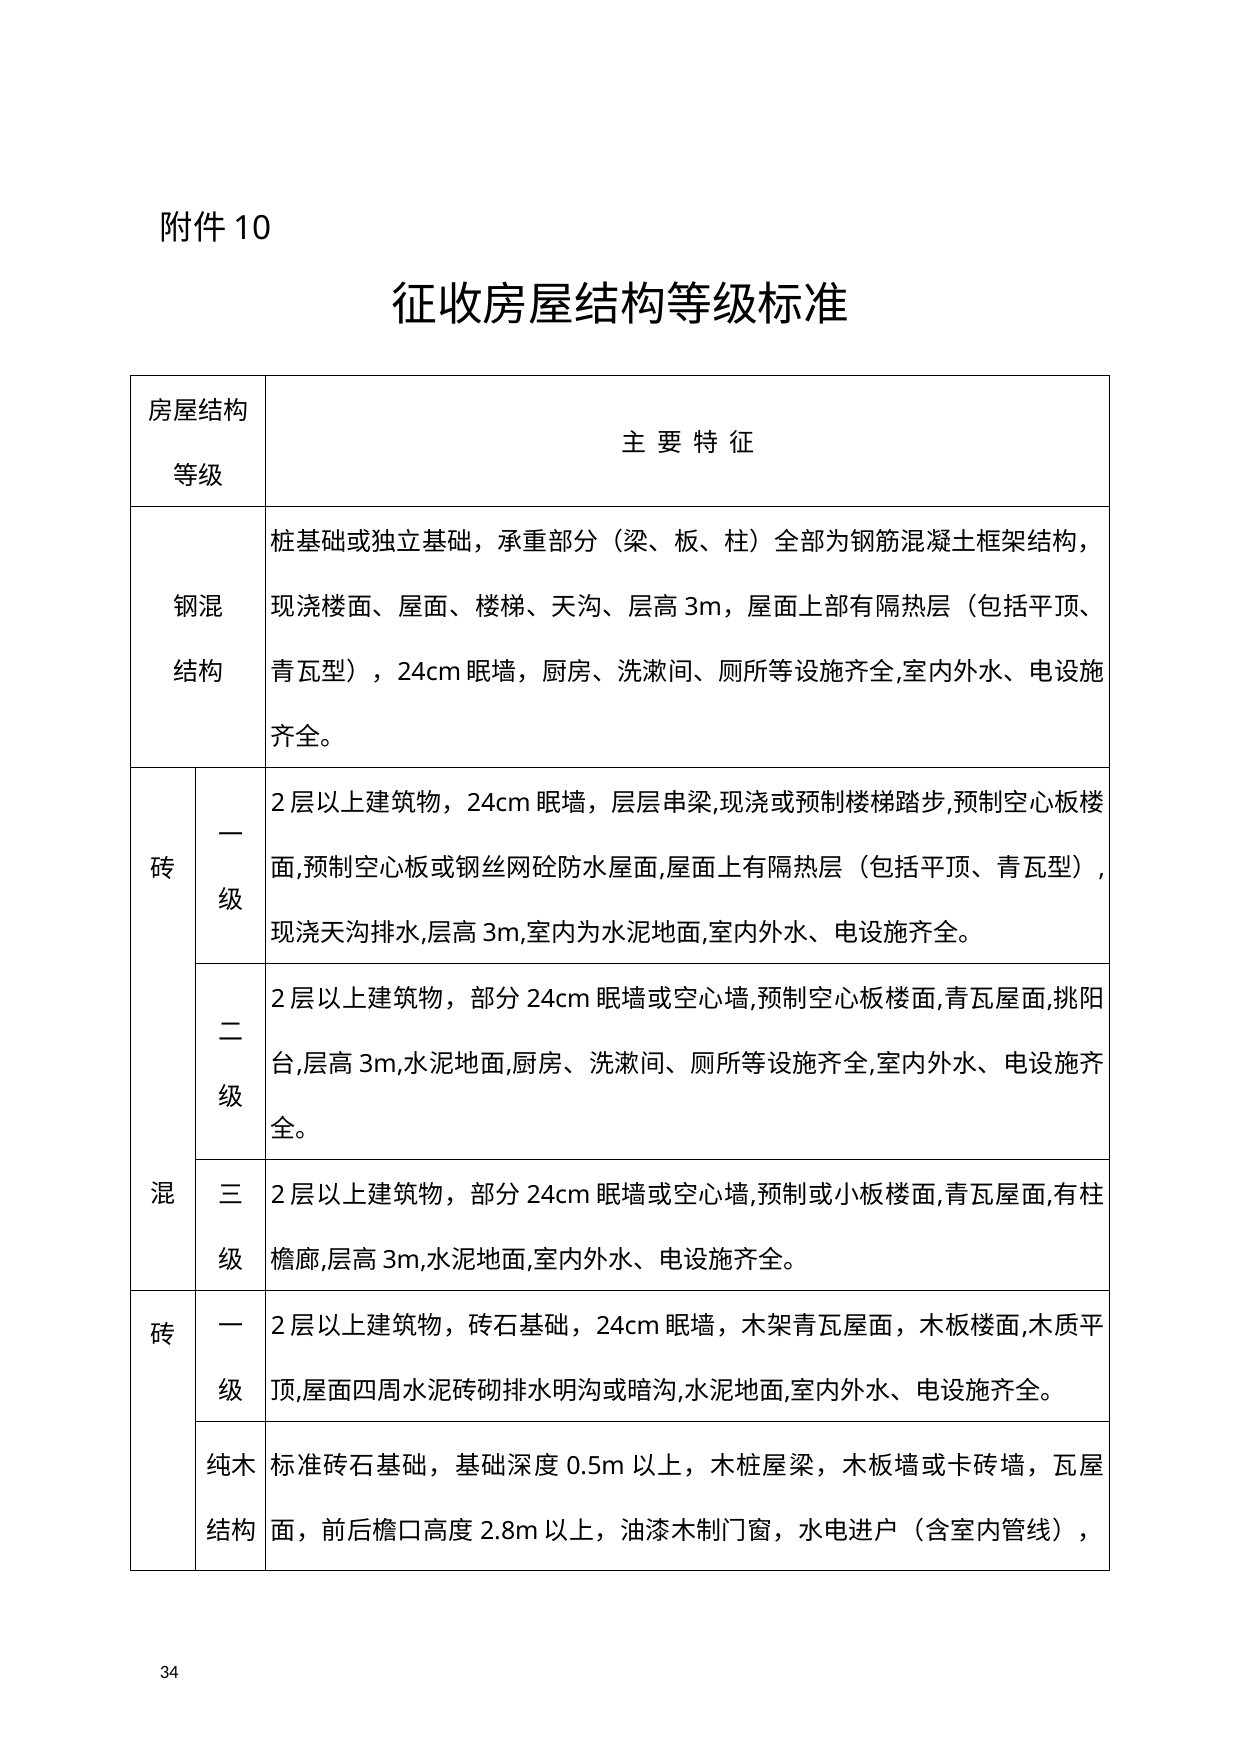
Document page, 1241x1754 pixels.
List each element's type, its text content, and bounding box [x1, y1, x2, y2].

table_cell 桩基础或独立基础，承重部分（梁、板、柱）全部为钢筋混凝土框架结构，现浇楼面、屋面、楼梯、天沟、层高3m，屋面上部有隔热层（包括平顶、青瓦型），24cm眠墙，厨房、洗漱间、厕所等设施齐全,室内外水、电设施齐全。 [266, 507, 1109, 767]
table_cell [266, 1422, 1109, 1570]
text 征收房屋结构等级标准 [159, 251, 1081, 349]
table_cell 2层以上建筑物，部分24cm眠墙或空心墙,预制空心板楼面,青瓦屋面,挑阳台,层高3m,水泥地面,厨房、洗漱间、厕所等设施齐全,室内外水、电设施齐全。 [266, 964, 1109, 1159]
table_cell 2层以上建筑物，砖石基础，24cm眠墙，木架青瓦屋面，木板楼面,木质平顶,屋面四周水泥砖砌排水明沟或暗沟,水泥地面,室内外水、电设施齐全。 [266, 1291, 1109, 1421]
table_cell 一 级 [196, 768, 265, 963]
table_cell 钢混 结构 [131, 507, 265, 767]
table_cell 砖 混 [131, 768, 195, 1290]
table_cell 二 级 [196, 964, 265, 1159]
table_header 房屋结构 等级 [131, 376, 265, 506]
table_cell 2层以上建筑物，部分24cm眠墙或空心墙,预制或小板楼面,青瓦屋面,有柱檐廊,层高3m,水泥地面,室内外水、电设施齐全。 [266, 1160, 1109, 1290]
table_cell 2层以上建筑物，24cm眠墙，层层串梁,现浇或预制楼梯踏步,预制空心板楼面,预制空心板或钢丝网砼防水屋面,屋面上有隔热层（包括平顶、青瓦型）,现浇天沟排水,层高3m,室内为水泥地面,室内外水、电设施齐全。 [266, 768, 1109, 963]
table_cell 一 级 [196, 1291, 265, 1421]
table_cell 纯木结构 [196, 1422, 265, 1570]
table_cell 砖 木 [131, 1291, 195, 1570]
text 附件10 [159, 193, 1081, 251]
table_cell 三 级 [196, 1160, 265, 1290]
table_header 主 要 特 征 [266, 376, 1109, 506]
